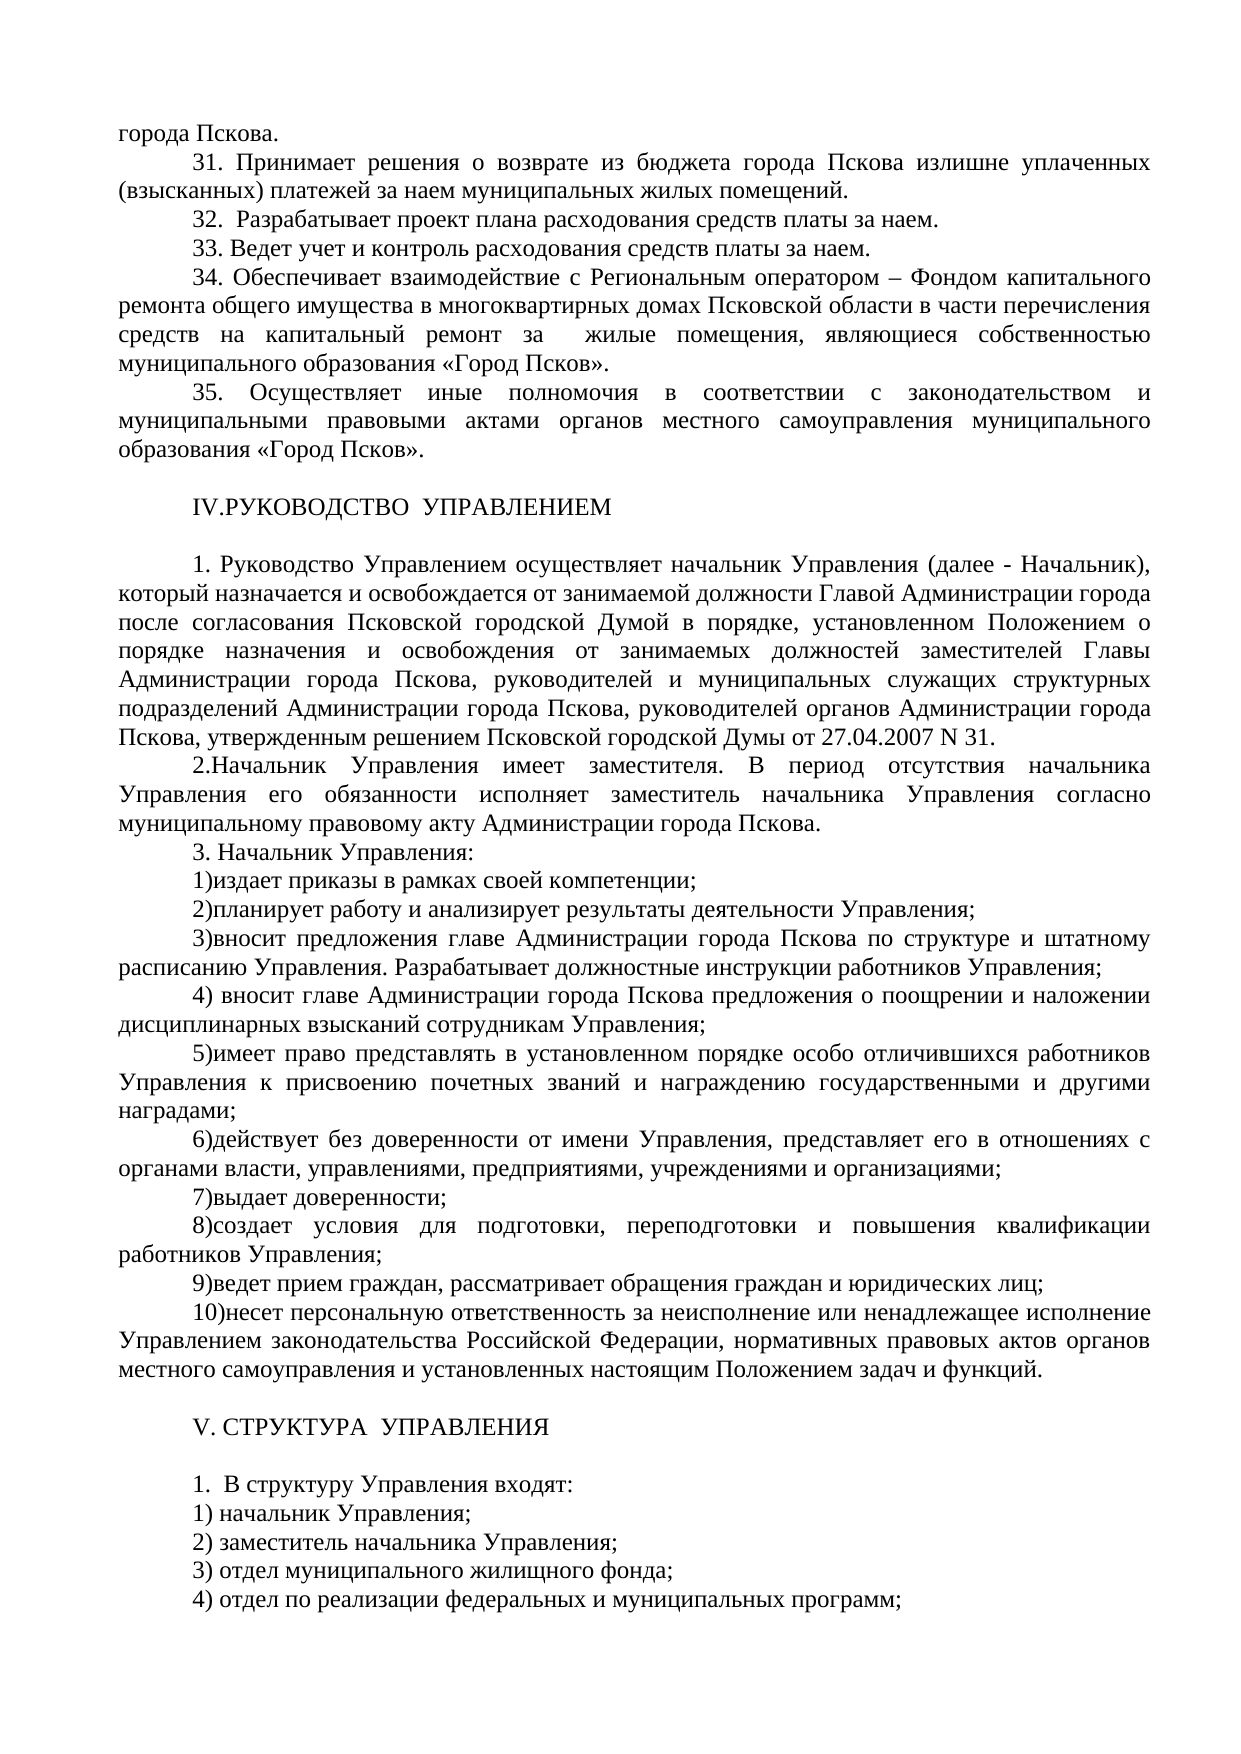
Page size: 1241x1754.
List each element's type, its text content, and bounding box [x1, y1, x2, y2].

text IV.РУКОВОДСТВО УПРАВЛЕНИЕМ [118, 492, 1152, 521]
text 8)создает условия для подготовки, переподготовки и повышения квалификации работников Управления; [118, 1211, 1152, 1268]
text 1. Руководство Управлением осуществляет начальник Управления (далее - Начальник), который назначается и освобождается от занимаемой должности Главой Администрации города после согласования Псковской городской Думой в порядке, установленном Положением о порядке назначения и освобождения от занимаемых должностей заместителей Главы Администрации города Пскова, руководителей и муниципальных служащих структурных подразделений Администрации города Пскова, руководителей органов Администрации города Пскова, утвержденным решением Псковской городской Думы от 27.04.2007 N 31. [118, 549, 1152, 751]
text 9)ведет прием граждан, рассматривает обращения граждан и юридических лиц; [118, 1268, 1152, 1297]
text 6)действует без доверенности от имени Управления, представляет его в отношениях с органами власти, управлениями, предприятиями, учреждениями и организациями; [118, 1124, 1152, 1182]
text 10)несет персональную ответственность за неисполнение или ненадлежащее исполнение Управлением законодательства Российской Федерации, нормативных правовых актов органов местного самоуправления и установленных настоящим Положением задач и функций. [118, 1297, 1152, 1383]
text 32. Разрабатывает проект плана расходования средств платы за наем. [118, 204, 1152, 233]
text 4) вносит главе Администрации города Пскова предложения о поощрении и наложении дисциплинарных взысканий сотрудникам Управления; [118, 981, 1152, 1038]
text 3) отдел муниципального жилищного фонда; [118, 1556, 1152, 1584]
text 2)планирует работу и анализирует результаты деятельности Управления; [118, 894, 1152, 923]
text 7)выдает доверенности; [118, 1182, 1152, 1211]
text 1)издает приказы в рамках своей компетенции; [118, 866, 1152, 894]
text 31. Принимает решения о возврате из бюджета города Пскова излишне уплаченных (взысканных) платежей за наем муниципальных жилых помещений. [118, 147, 1152, 204]
text 33. Ведет учет и контроль расходования средств платы за наем. [118, 233, 1152, 262]
text 5)имеет право представлять в установленном порядке особо отличившихся работников Управления к присвоению почетных званий и награждению государственными и другими наградами; [118, 1038, 1152, 1124]
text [118, 118, 1152, 147]
text 34. Обеспечивает взаимодействие с Региональным оператором – Фондом капитального ремонта общего имущества в многоквартирных домах Псковской области в части перечисления средств на капитальный ремонт за жилые помещения, являющиеся собственностью муниципального образования «Город Псков». [118, 262, 1152, 377]
text 35. Осуществляет иные полномочия в соответствии с законодательством и муниципальными правовыми актами органов местного самоуправления муниципального образования «Город Псков». [118, 377, 1152, 463]
text 1) начальник Управления; [118, 1498, 1152, 1527]
text 4) отдел по реализации федеральных и муниципальных программ; [118, 1584, 1152, 1613]
text 1. В структуру Управления входят: [118, 1469, 1152, 1498]
text V. СТРУКТУРА УПРАВЛЕНИЯ [118, 1412, 1152, 1441]
text 2.Начальник Управления имеет заместителя. В период отсутствия начальника Управления его обязанности исполняет заместитель начальника Управления согласно муниципальному правовому акту Администрации города Пскова. [118, 751, 1152, 837]
text 2) заместитель начальника Управления; [118, 1527, 1152, 1556]
text 3)вносит предложения главе Администрации города Пскова по структуре и штатному расписанию Управления. Разрабатывает должностные инструкции работников Управления; [118, 923, 1152, 981]
text 3. Начальник Управления: [118, 837, 1152, 866]
